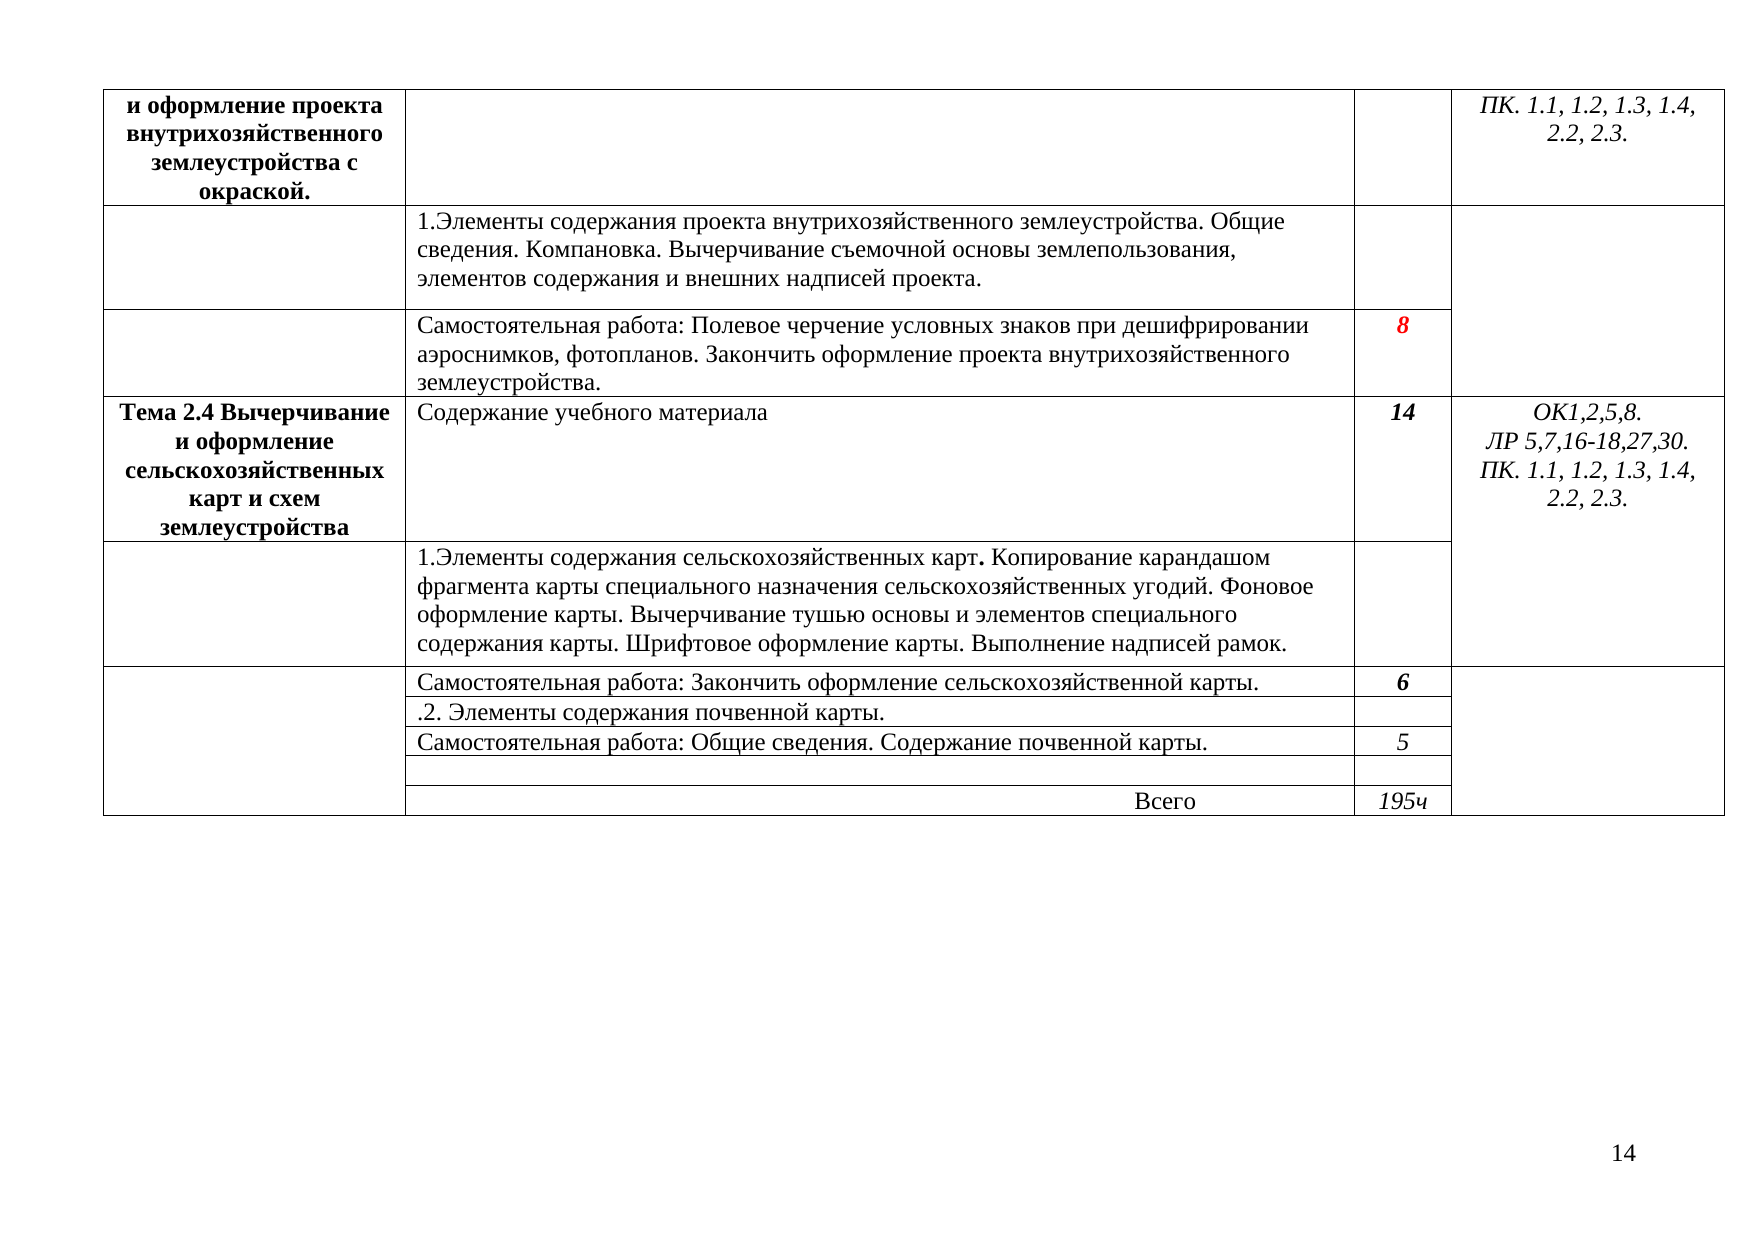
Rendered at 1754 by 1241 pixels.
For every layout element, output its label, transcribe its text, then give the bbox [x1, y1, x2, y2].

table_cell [1452, 90, 1724, 205]
table_cell .2. Элементы содержания почвенной карты. [406, 697, 1354, 726]
table_cell [1355, 206, 1451, 309]
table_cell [406, 90, 1354, 205]
table_cell 14 [1355, 397, 1451, 541]
table_cell 1.Элементы содержания сельскохозяйственных карт. Копирование карандашом фрагмента карты специального назначения сельскохозяйственных угодий. Фоновое оформление карты. Вычерчивание тушью основы и элементов специального содержания карты. Шрифтовое оформление карты. Выполнение надписей рамок. [406, 542, 1354, 666]
table_cell [104, 667, 405, 815]
table_cell [1452, 206, 1724, 396]
table_cell [1355, 542, 1451, 666]
table_cell 6 [1355, 667, 1451, 696]
table_cell 195ч [1355, 786, 1451, 815]
table_cell [1452, 667, 1724, 815]
table_cell 1.Элементы содержания проекта внутрихозяйственного землеустройства. Общие сведения. Компановка. Вычерчивание съемочной основы землепользования, элементов содержания и внешних надписей проекта. [406, 206, 1354, 309]
table_cell ОК1,2,5,8. ЛР 5,7,16-18,27,30. ПК. 1.1, 1.2, 1.3, 1.4, 2.2, 2.3. [1452, 397, 1724, 666]
table_cell 8 [1355, 310, 1451, 396]
table_cell [104, 542, 405, 666]
table_cell [104, 310, 405, 396]
table_cell [1355, 697, 1451, 726]
table_cell [1355, 756, 1451, 785]
table_cell Содержание учебного материала [406, 397, 1354, 541]
table_cell 18 [1355, 90, 1451, 205]
table_cell Самостоятельная работа: Закончить оформление сельскохозяйственной карты. [406, 667, 1354, 696]
table_cell [406, 756, 1354, 785]
table_cell [104, 206, 405, 309]
table_cell Самостоятельная работа: Общие сведения. Содержание почвенной карты. [406, 727, 1354, 755]
table_cell Тема 2.4 Вычерчивание и оформление сельскохозяйственных карт и схем землеустройства [104, 397, 405, 541]
table_cell Самостоятельная работа: Полевое черчение условных знаков при дешифрировании аэроснимков, фотопланов. Закончить оформление проекта внутрихозяйственного землеустройства. [406, 310, 1354, 396]
table_cell 5 [1355, 727, 1451, 755]
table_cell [104, 90, 405, 205]
table_cell Всего [406, 786, 1354, 815]
